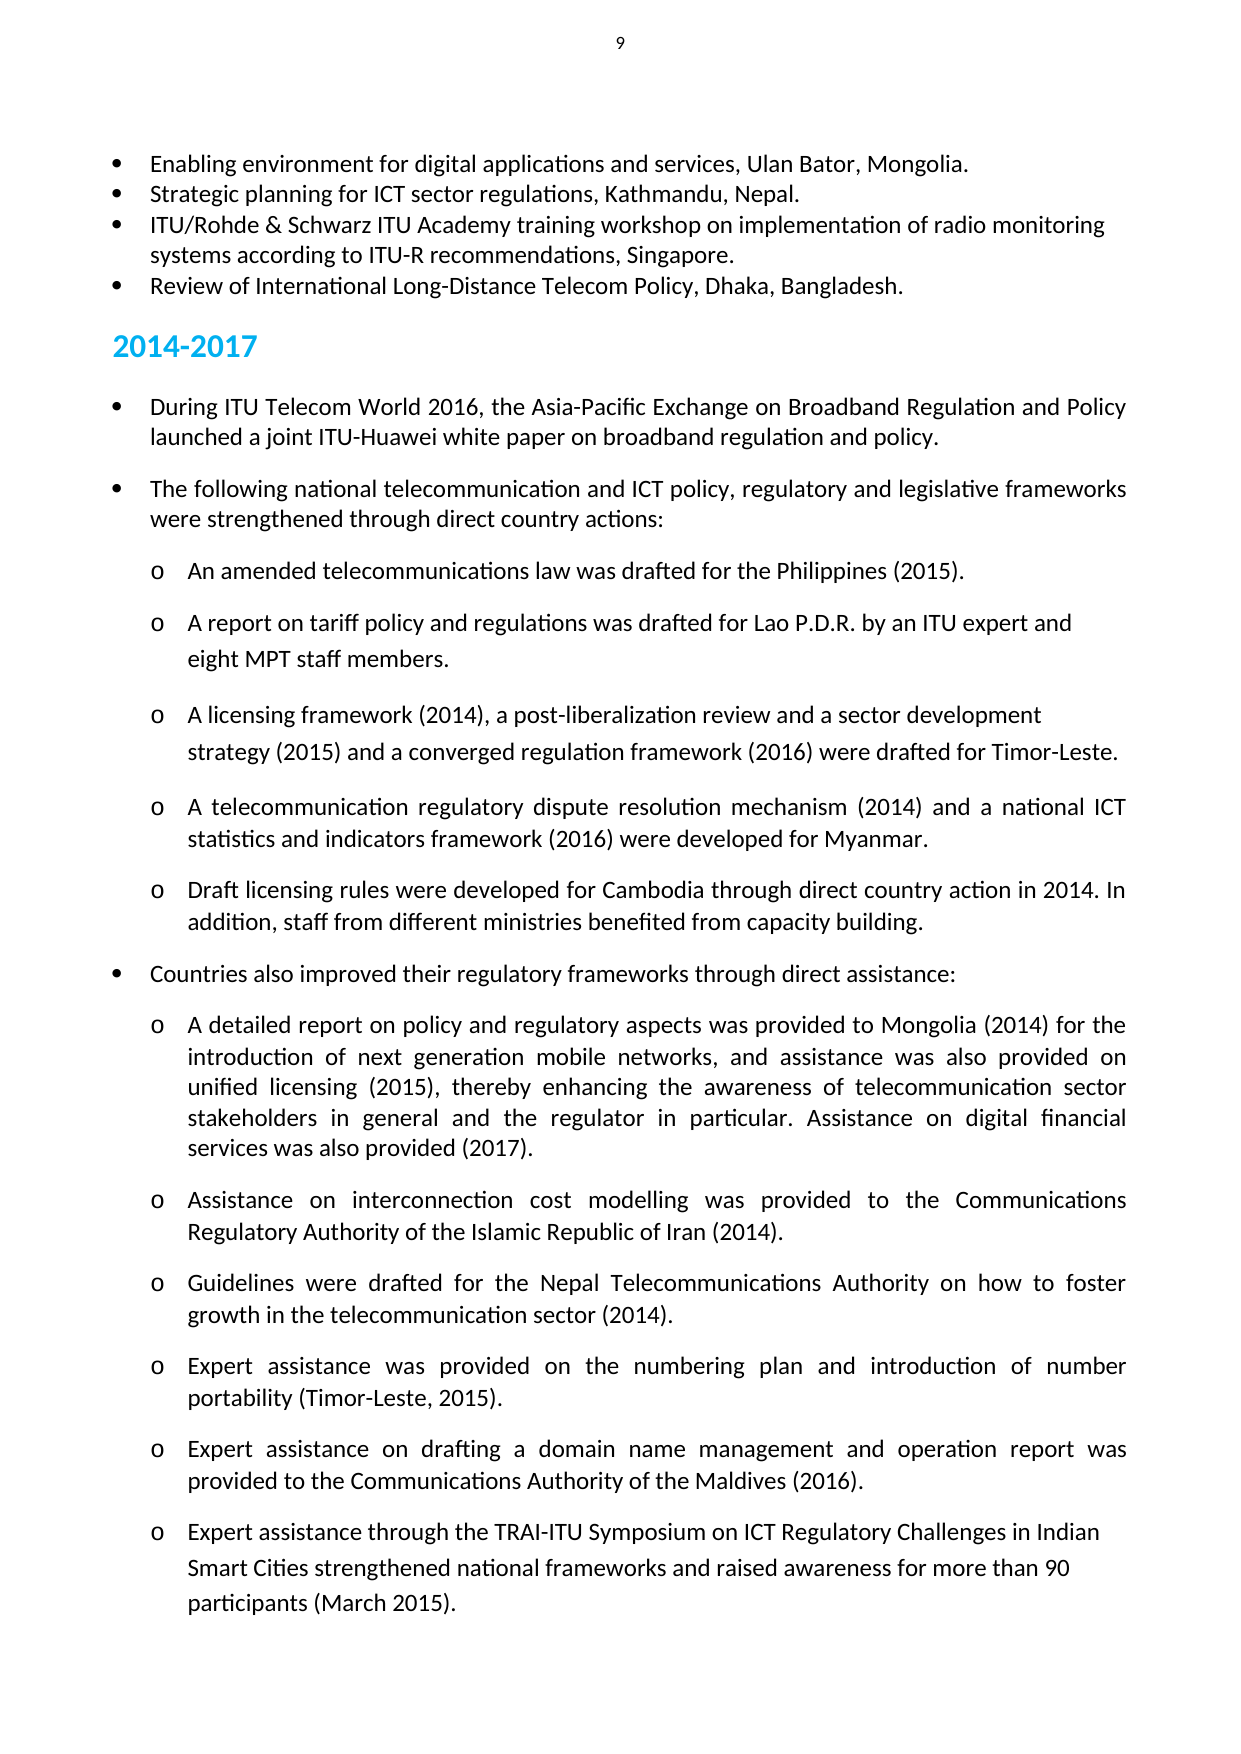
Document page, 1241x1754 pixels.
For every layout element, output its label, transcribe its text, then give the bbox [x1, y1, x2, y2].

list ITU/Rohde & Schwarz ITU Academy training workshop on implementation of radio monitoring systems according to ITU-R recommendations, Singapore. [112, 209, 1128, 270]
list Draft licensing rules were developed for Cambodia through direct country action in 2014. In addition, staff from different ministries benefited from capacity building. [150, 875, 1128, 937]
list Assistance on interconnection cost modelling was provided to the Communications Regulatory Authority of the Islamic Republic of Iran (2014). [150, 1184, 1128, 1246]
list A telecommunication regulatory dispute resolution mechanism (2014) and a national ICT statistics and indicators framework (2016) were developed for Myanmar. [150, 792, 1128, 854]
list A detailed report on policy and regulatory aspects was provided to Mongolia (2014) for the introduction of next generation mobile networks, and assistance was also provided on unified licensing (2015), thereby enhancing the awareness of telecommunication sector stakeholders in general and the regulator in particular. Assistance on digital financial services was also provided (2017). [150, 1009, 1128, 1163]
list Expert assistance was provided on the numbering plan and introduction of number portability (Timor-Leste, 2015). [150, 1350, 1128, 1412]
list A report on tariff policy and regulations was drafted for Lao P.D.R. by an ITU expert and eight MPT staff members. [150, 607, 1128, 674]
list A licensing framework (2014), a post-liberalization review and a sector development strategy (2015) and a converged regulation framework (2016) were drafted for Timor-Leste. [150, 699, 1128, 766]
list Guidelines were drafted for the Nepal Telecommunications Authority on how to foster growth in the telecommunication sector (2014). [150, 1267, 1128, 1329]
list Review of International Long-Distance Telecom Policy, Dhaka, Bangladesh. [112, 270, 1128, 300]
subtitle 2014-2017 [112, 325, 1128, 366]
list During ITU Telecom World 2016, the Asia-Pacific Exchange on Broadband Regulation and Policy launched a joint ITU-Huawei white paper on broadband regulation and policy. [112, 391, 1128, 452]
list Enabling environment for digital applications and services, Ulan Bator, Mongolia. [112, 148, 1128, 178]
list The following national telecommunication and ICT policy, regulatory and legislative frameworks were strengthened through direct country actions: [112, 473, 1128, 534]
list Expert assistance on drafting a domain name management and operation report was provided to the Communications Authority of the Maldives (2016). [150, 1433, 1128, 1496]
list Strategic planning for ICT sector regulations, Kathmandu, Nepal. [112, 178, 1128, 209]
list An amended telecommunications law was drafted for the Philippines (2015). [150, 555, 1128, 587]
list Expert assistance through the TRAI-ITU Symposium on ICT Regulatory Challenges in Indian Smart Cities strengthened national frameworks and raised awareness for more than 90 participants (March 2015). [150, 1516, 1128, 1618]
list Countries also improved their regulatory frameworks through direct assistance: [112, 958, 1128, 988]
